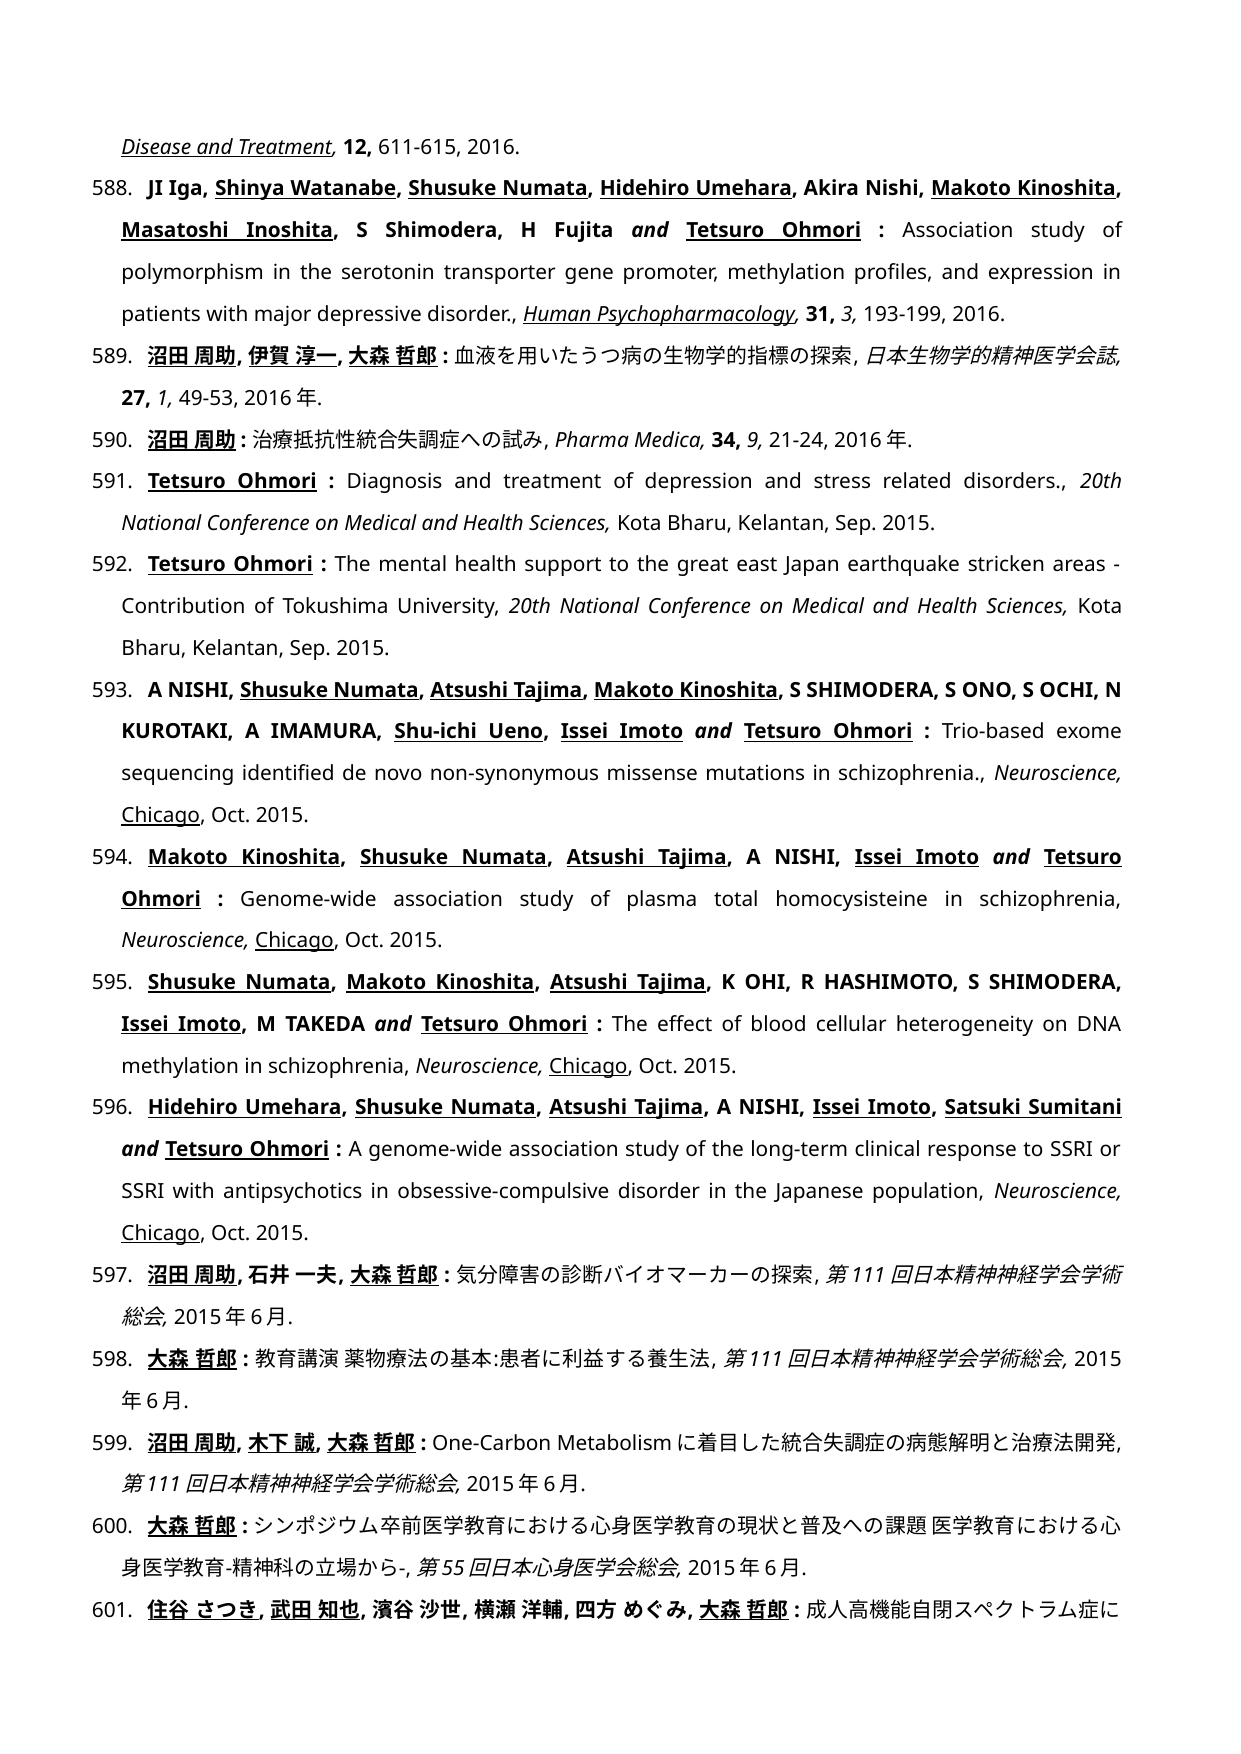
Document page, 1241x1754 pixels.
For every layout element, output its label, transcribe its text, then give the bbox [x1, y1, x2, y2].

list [92, 1587, 1122, 1629]
list Hidehiro Umehara, Shusuke Numata, Atsushi Tajima, A NISHI, Issei Imoto, Satsuki Sumitani and Tetsuro Ohmori : A genome-wide association study of the long-term clinical response to SSRI or SSRI with antipsychotics in obsessive-compulsive disorder in the Japanese population, Neuroscience, Chicago, Oct. 2015. [92, 1086, 1122, 1253]
list 沼田 周助, 伊賀 淳一, 大森 哲郎 : 血液を用いたうつ病の生物学的指標の探索, 日本生物学的精神医学会誌, 27, 1, 49-53, 2016年. [92, 334, 1122, 417]
list Tetsuro Ohmori : Diagnosis and treatment of depression and stress related disorders., 20th National Conference on Medical and Health Sciences, Kota Bharu, Kelantan, Sep. 2015. [92, 459, 1122, 543]
list 大森 哲郎 : シンポジウム卒前医学教育における心身医学教育の現状と普及への課題 医学教育における心身医学教育-精神科の立場から-, 第55回日本心身医学会総会, 2015年6月. [92, 1503, 1122, 1587]
list 沼田 周助, 石井 一夫, 大森 哲郎 : 気分障害の診断バイオマーカーの探索, 第111回日本精神神経学会学術総会, 2015年6月. [92, 1253, 1122, 1336]
list Tetsuro Ohmori : The mental health support to the great east Japan earthquake stricken areas - Contribution of Tokushima University, 20th National Conference on Medical and Health Sciences, Kota Bharu, Kelantan, Sep. 2015. [92, 543, 1122, 668]
list JI Iga, Shinya Watanabe, Shusuke Numata, Hidehiro Umehara, Akira Nishi, Makoto Kinoshita, Masatoshi Inoshita, S Shimodera, H Fujita and Tetsuro Ohmori : Association study of polymorphism in the serotonin transporter gene promoter, methylation profiles, and expression in patients with major depressive disorder., Human Psychopharmacology, 31, 3, 193-199, 2016. [92, 167, 1122, 334]
list 沼田 周助, 木下 誠, 大森 哲郎 : One-Carbon Metabolismに着目した統合失調症の病態解明と治療法開発, 第111回日本精神神経学会学術総会, 2015年6月. [92, 1420, 1122, 1503]
list 大森 哲郎 : 教育講演 薬物療法の基本:患者に利益する養生法, 第111回日本精神神経学会学術総会, 2015年6月. [92, 1336, 1122, 1420]
list 沼田 周助 : 治療抵抗性統合失調症への試み, Pharma Medica, 34, 9, 21-24, 2016年. [92, 417, 1122, 459]
list A NISHI, Shusuke Numata, Atsushi Tajima, Makoto Kinoshita, S SHIMODERA, S ONO, S OCHI, N KUROTAKI, A IMAMURA, Shu-ichi Ueno, Issei Imoto and Tetsuro Ohmori : Trio-based exome sequencing identified de novo non-synonymous missense mutations in schizophrenia., Neuroscience, Chicago, Oct. 2015. [92, 668, 1122, 835]
list Shusuke Numata, Makoto Kinoshita, Atsushi Tajima, K OHI, R HASHIMOTO, S SHIMODERA, Issei Imoto, M TAKEDA and Tetsuro Ohmori : The effect of blood cellular heterogeneity on DNA methylation in schizophrenia, Neuroscience, Chicago, Oct. 2015. [92, 961, 1122, 1086]
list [92, 125, 1122, 167]
list Makoto Kinoshita, Shusuke Numata, Atsushi Tajima, A NISHI, Issei Imoto and Tetsuro Ohmori : Genome-wide association study of plasma total homocysisteine in schizophrenia, Neuroscience, Chicago, Oct. 2015. [92, 835, 1122, 961]
